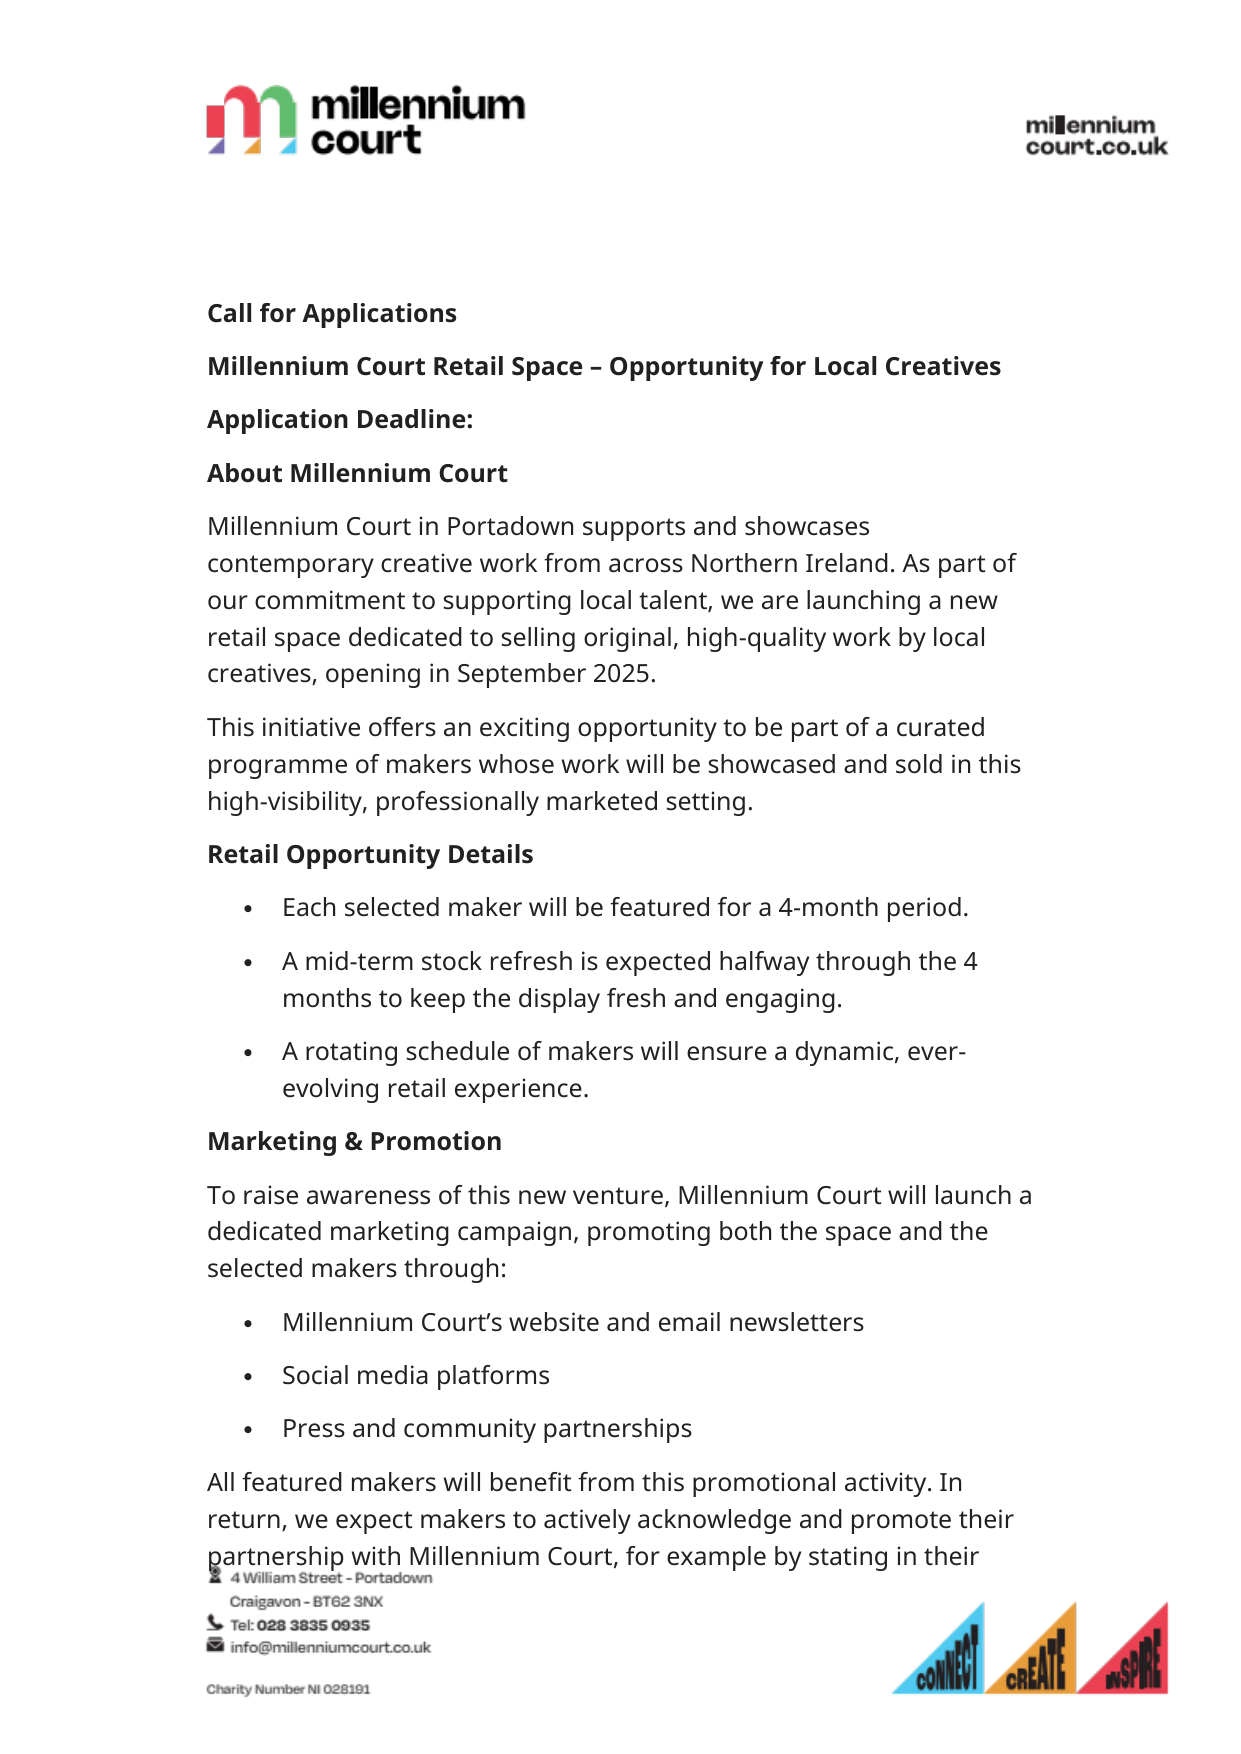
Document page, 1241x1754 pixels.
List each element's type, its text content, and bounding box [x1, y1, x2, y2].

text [207, 1464, 1033, 1572]
text About Millennium Court [207, 456, 1033, 490]
text Millennium Court Retail Space – Opportunity for Local Creatives [207, 349, 1033, 383]
text Retail Opportunity Details [207, 837, 1033, 871]
text Call for Applications [207, 295, 1033, 329]
list Each selected maker will be featured for a 4-month period. [244, 890, 1033, 924]
text Marketing & Promotion [207, 1124, 1033, 1158]
text Millennium Court in Portadown supports and showcases contemporary creative work from across Northern Ireland. As part of our commitment to supporting local talent, we are launching a new retail space dedicated to selling original, high-quality work by local creatives, opening in September 2025. [207, 509, 1033, 690]
text To raise awareness of this new venture, Millennium Court will launch a dedicated marketing campaign, promoting both the space and the selected makers through: [207, 1177, 1033, 1285]
list A mid-term stock refresh is expected halfway through the 4 months to keep the display fresh and engaging. [244, 943, 1033, 1014]
text This initiative offers an exciting opportunity to be part of a curated programme of makers whose work will be showcased and sold in this high-visibility, professionally marketed setting. [207, 709, 1033, 817]
list Social media platforms [244, 1358, 1033, 1392]
text Application Deadline: [207, 402, 1033, 436]
list A rotating schedule of makers will ensure a dynamic, ever-evolving retail experience. [244, 1034, 1033, 1104]
list Press and community partnerships [244, 1411, 1033, 1445]
list Millennium Court’s website and email newsletters [244, 1304, 1033, 1338]
